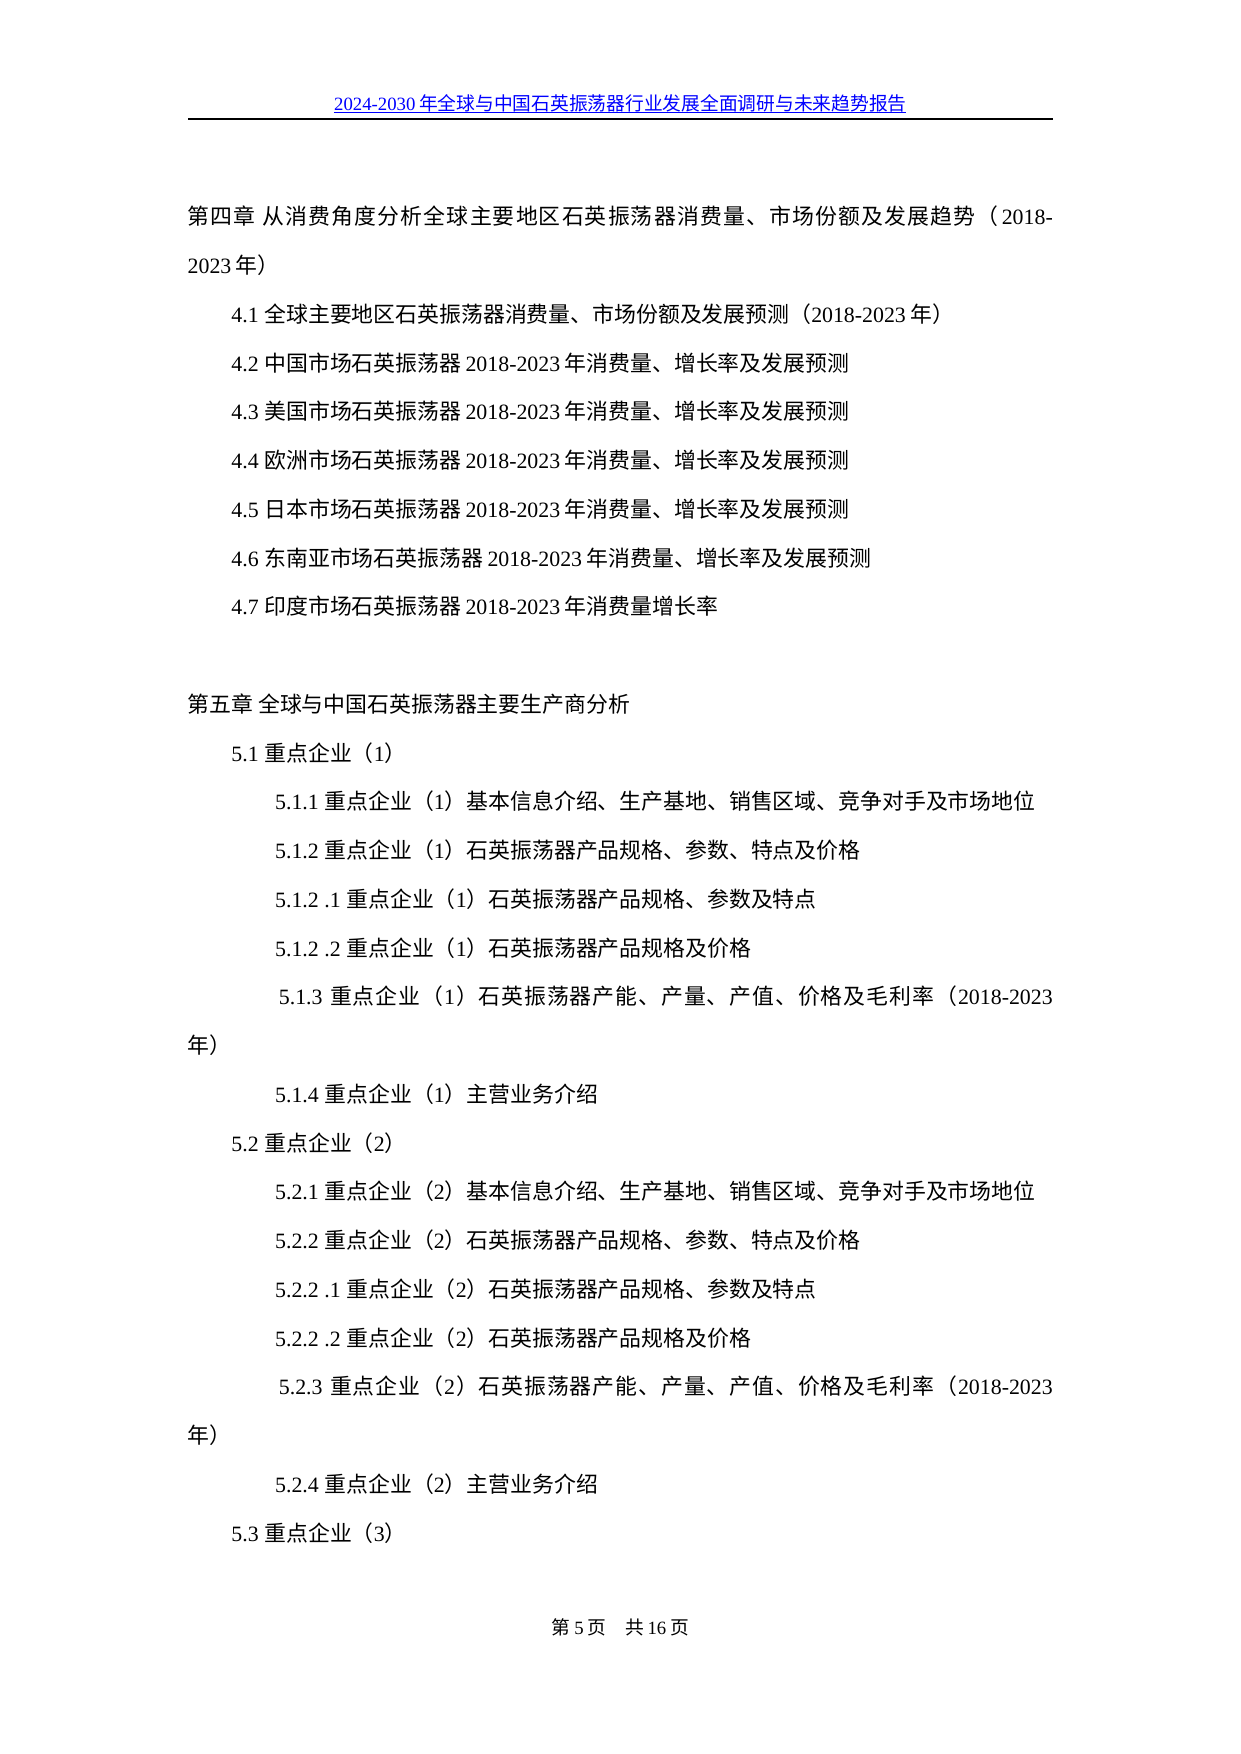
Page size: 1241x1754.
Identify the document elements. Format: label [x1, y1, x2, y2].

text [187, 150, 1053, 1548]
